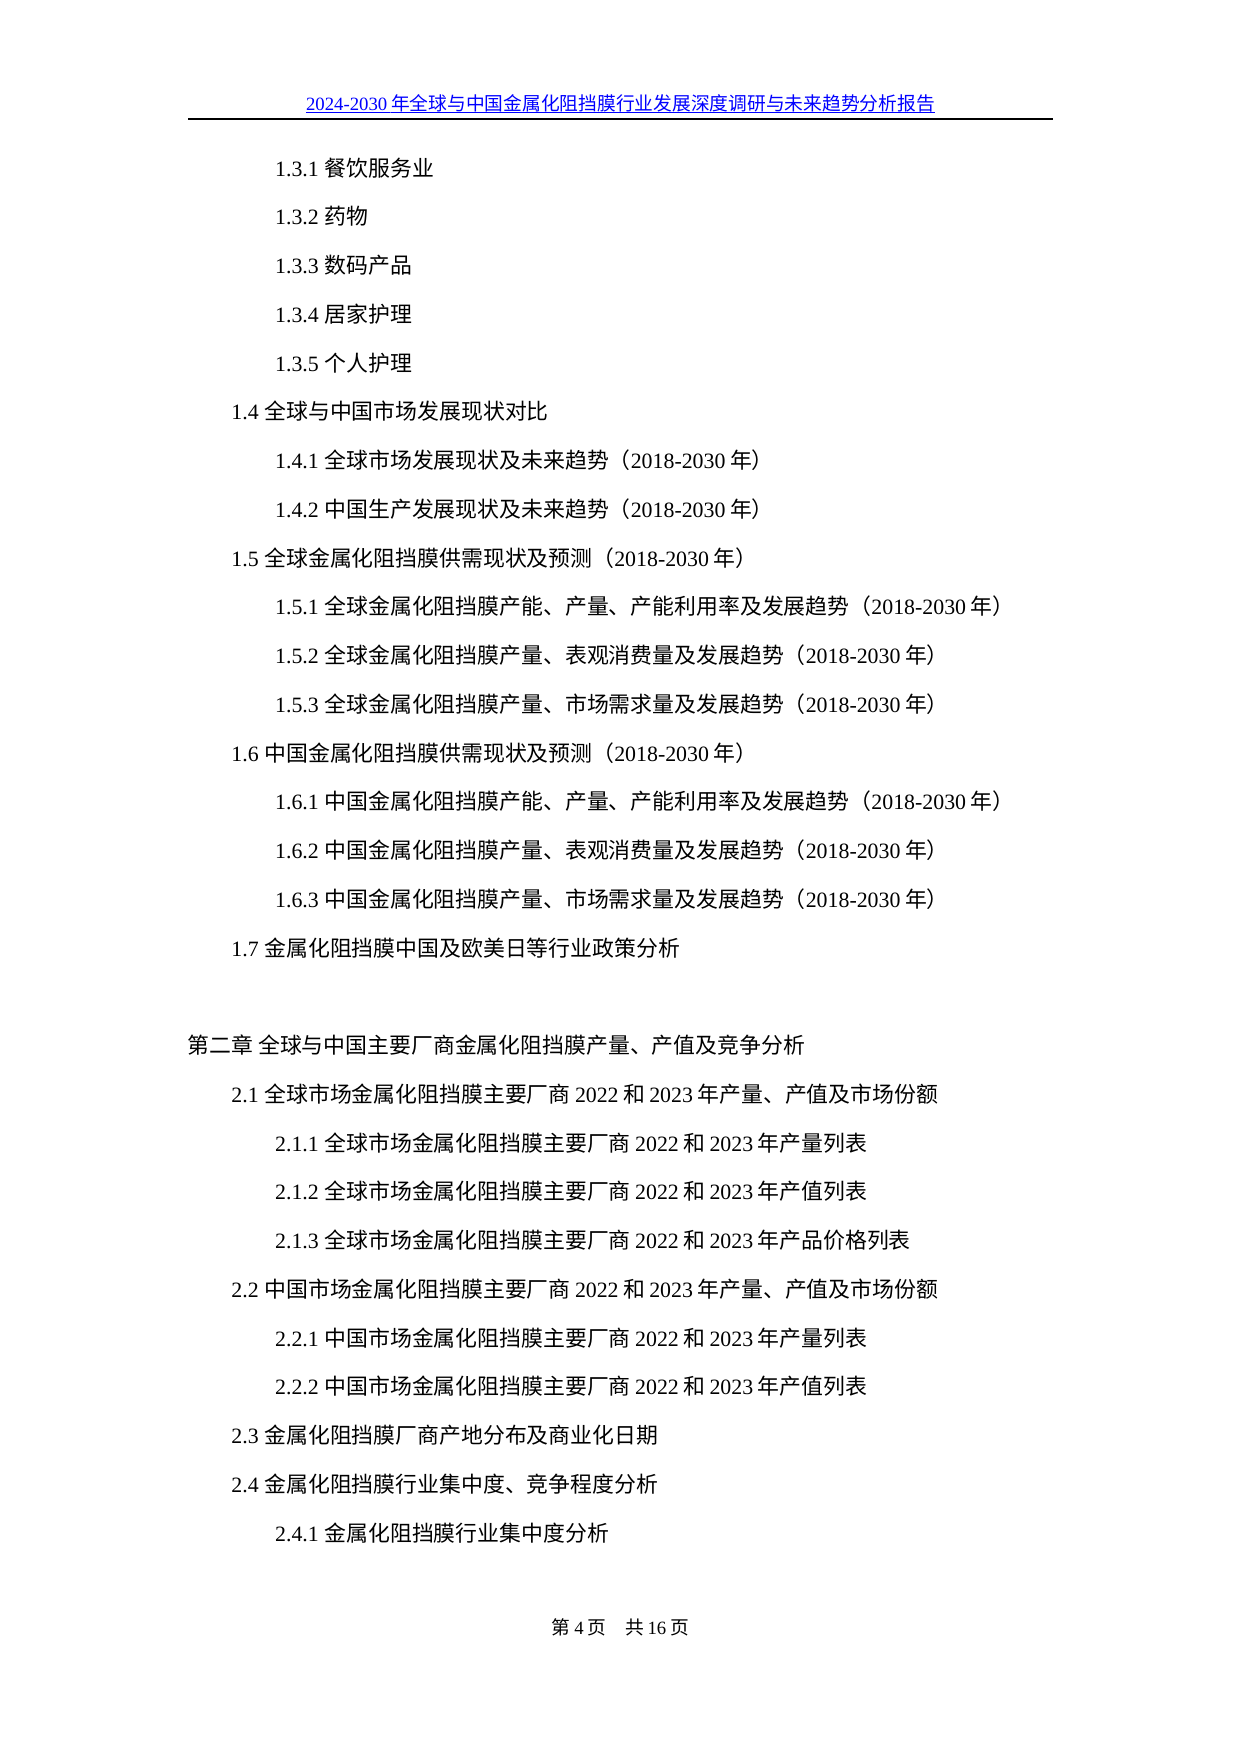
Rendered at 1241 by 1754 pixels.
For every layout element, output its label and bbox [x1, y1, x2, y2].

text [187, 150, 1053, 1548]
